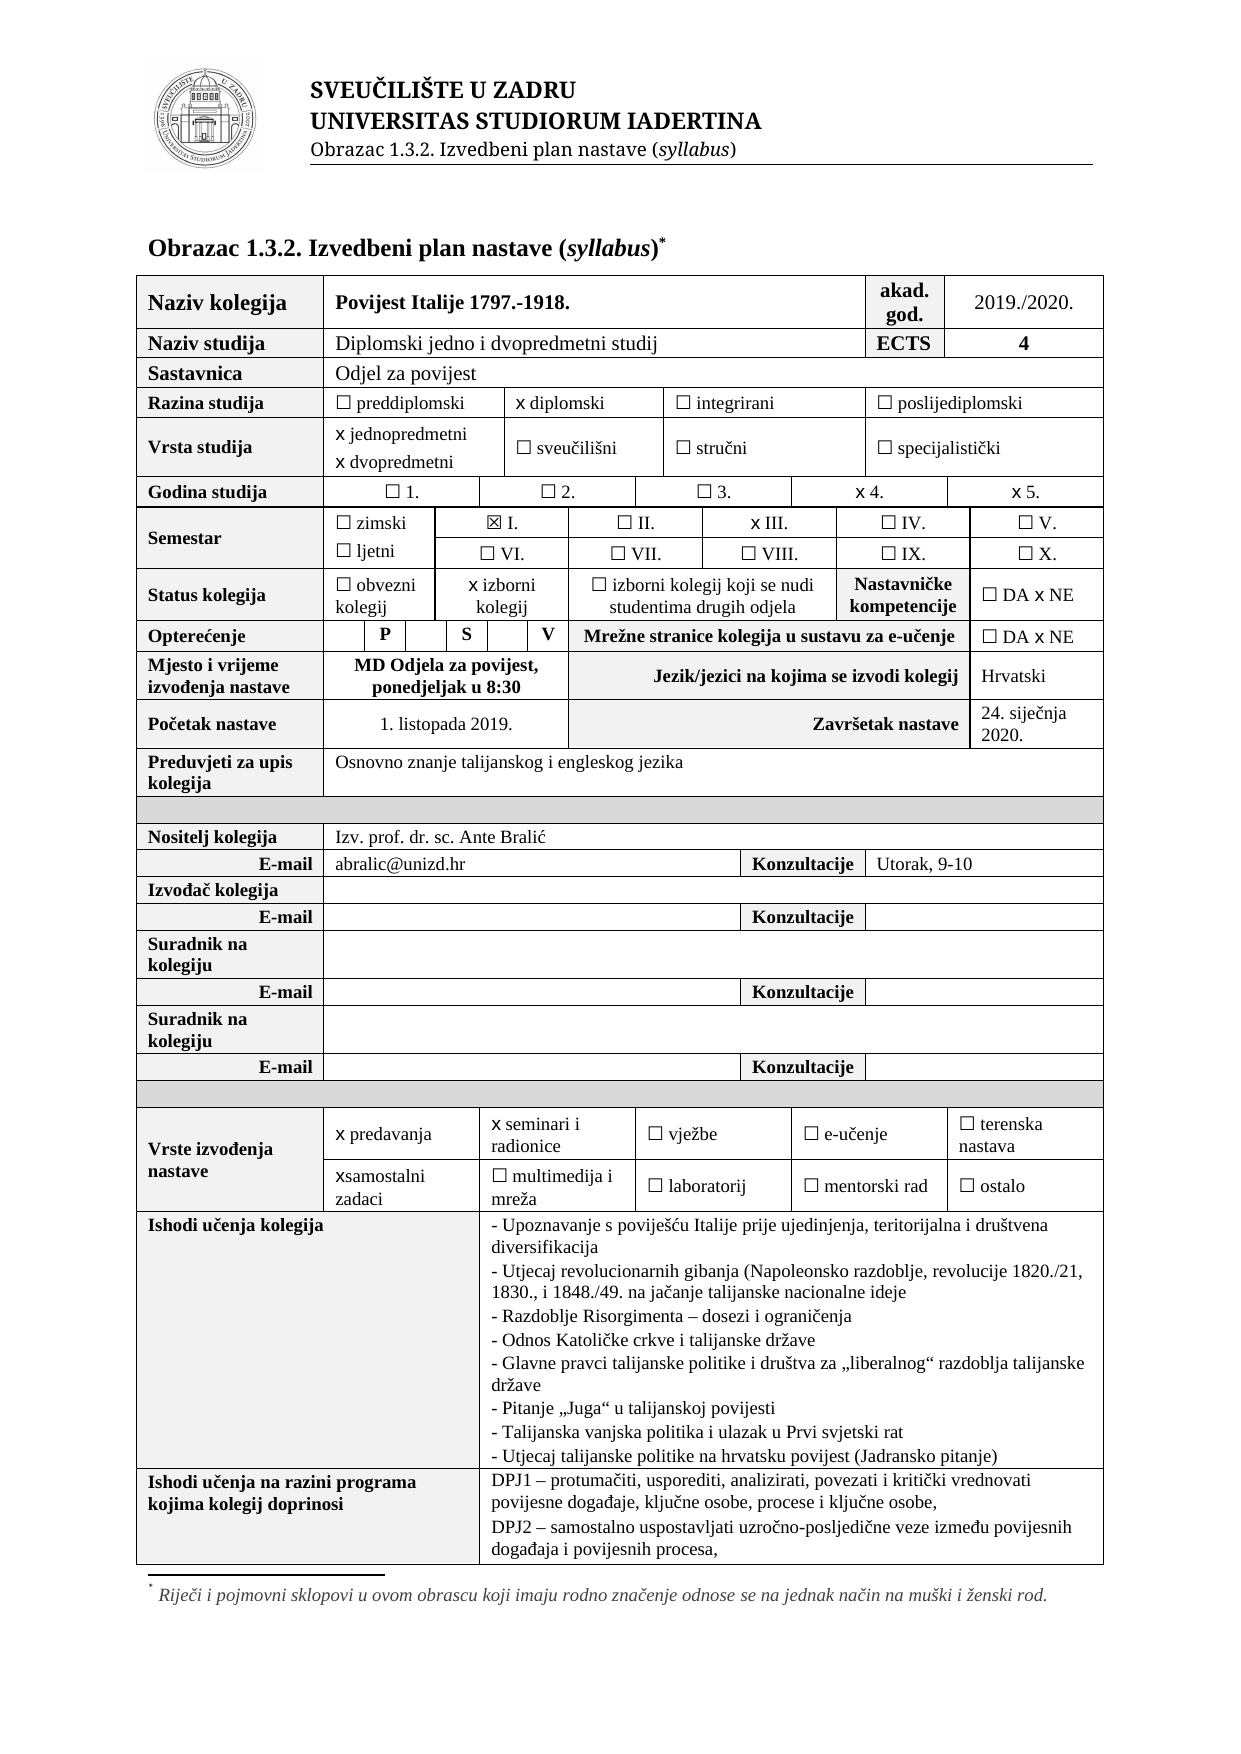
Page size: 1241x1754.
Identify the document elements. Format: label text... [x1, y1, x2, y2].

table_cell Status kolegija [137, 569, 323, 620]
table_header Povijest Italije 1797.-1918. [324, 276, 865, 328]
table_cell ☐ ostalo [948, 1160, 1103, 1211]
table_cell - Upoznavanje s poviješću Italije prije ujedinjenja, teritorijalna i društvena diversifikacija - Utjecaj revolucionarnih gibanja (Napoleonsko razdoblje, revolucije 1820./21, 1830., i 1848./49. na jačanje talijanske nacionalne ideje - Razdoblje Risorgimenta – dosezi i ograničenja - Odnos Katoličke crkve i talijanske države - Glavne pravci talijanske politike i društva za „liberalnog“ razdoblja talijanske države - Pitanje „Juga“ u talijanskoj povijesti - Talijanska vanjska politika i ulazak u Prvi svjetski rat - Utjecaj talijanske politike na hrvatsku povijest (Jadransko pitanje) [480, 1212, 1103, 1468]
table_cell E-mail [137, 1054, 323, 1080]
table_cell Nastavničke kompetencije [837, 569, 969, 620]
table_cell ☐ DA x NE [971, 569, 1103, 620]
table_cell [866, 904, 1103, 930]
table_cell Konzultacije [741, 850, 865, 876]
table_cell Opterećenje [137, 621, 323, 651]
table_cell [324, 904, 740, 930]
table_cell Utorak, 9-10 [866, 850, 1103, 876]
table_cell Suradnik na kolegiju [137, 931, 323, 978]
table_cell ☐ IV. [837, 508, 969, 537]
text Obrazac 1.3.2. Izvedbeni plan nastave (syllabus)* [148, 233, 1093, 262]
table_cell [324, 979, 740, 1005]
table_cell ☐ II. [569, 508, 702, 537]
table_cell Preduvjeti za upis kolegija [137, 749, 323, 796]
table_cell ☐ vježbe [636, 1108, 791, 1159]
table_cell ☐ laboratorij [636, 1160, 791, 1211]
table_cell Naziv studija [137, 329, 323, 357]
table_cell ☐ obvezni kolegij [324, 569, 434, 620]
table_cell ☐ X. [971, 538, 1103, 568]
table_cell Odjel za povijest [324, 358, 1103, 387]
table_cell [137, 1469, 479, 1563]
table_cell ☐ specijalistički [866, 418, 1103, 476]
table_cell Suradnik na kolegiju [137, 1006, 323, 1053]
table_cell ☐ VIII. [703, 538, 836, 568]
table_cell [866, 1054, 1103, 1080]
table_cell 1. listopada 2019. [324, 700, 568, 747]
table_cell V [528, 621, 568, 651]
table_cell [324, 877, 1103, 903]
table_cell xsamostalni zadaci [324, 1160, 479, 1211]
table_cell ☐ izborni kolegij koji se nudi studentima drugih odjela [569, 569, 836, 620]
table_cell Jezik/jezici na kojima se izvodi kolegij [569, 652, 969, 699]
table_cell x diplomski [505, 388, 663, 417]
table_cell Vrsta studija [137, 418, 323, 476]
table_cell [480, 1469, 1103, 1563]
table_cell MD Odjela za povijest, ponedjeljak u 8:30 [324, 652, 568, 699]
table_cell [866, 979, 1103, 1005]
table_cell Semestar [137, 508, 323, 568]
table_cell ☐ integrirani [664, 388, 865, 417]
table_cell Konzultacije [741, 1054, 865, 1080]
table_cell ☐ stručni [664, 418, 865, 476]
table_cell ☐ DA x NE [971, 621, 1103, 651]
table_cell ☐ sveučilišni [505, 418, 663, 476]
table_cell Osnovno znanje talijanskog i engleskog jezika [324, 749, 1103, 796]
table_cell ☐ poslijediplomski [866, 388, 1103, 417]
table_cell 24. siječnja 2020. [971, 700, 1103, 747]
table_cell ☐ VII. [569, 538, 702, 568]
table_cell Vrste izvođenja nastave [137, 1108, 323, 1211]
table_cell 4 [945, 329, 1103, 357]
table_cell ☐ 2. [480, 477, 635, 506]
table_cell x seminari i radionice [480, 1108, 635, 1159]
table_cell Sastavnica [137, 358, 323, 387]
table_cell [324, 931, 1103, 978]
table_cell Ishodi učenja kolegija [137, 1212, 479, 1468]
table_cell Godina studija [137, 477, 323, 506]
table_cell x III. [703, 508, 836, 537]
table_cell Konzultacije [741, 979, 865, 1005]
table_cell Završetak nastave [569, 700, 969, 747]
table_cell Mrežne stranice kolegija u sustavu za e-učenje [569, 621, 969, 651]
table_header 2019./2020. [945, 276, 1103, 328]
table_cell ☒ I. [436, 508, 568, 537]
table_header Naziv kolegija [137, 276, 323, 328]
table_cell ECTS [866, 329, 944, 357]
table_cell [324, 1006, 1103, 1053]
table_cell ☐ VI. [436, 538, 568, 568]
table_cell [488, 621, 527, 651]
table_cell Izvođač kolegija [137, 877, 323, 903]
table_cell ☐ e-učenje [792, 1108, 947, 1159]
table_cell x izborni kolegij [436, 569, 568, 620]
table_cell P [365, 621, 405, 651]
table_cell Početak nastave [137, 700, 323, 747]
table_cell [324, 1054, 740, 1080]
table_cell [137, 1081, 1103, 1107]
table_cell ☐ multimedija i mreža [480, 1160, 635, 1211]
table_cell [324, 621, 364, 651]
table_cell Hrvatski [971, 652, 1103, 699]
table_cell [137, 797, 1103, 823]
table_cell E-mail [137, 979, 323, 1005]
table_cell E-mail [137, 850, 323, 876]
table_cell [406, 621, 446, 651]
table_cell x 5. [948, 477, 1103, 506]
table_cell ☐ terenska nastava [948, 1108, 1103, 1159]
table_cell S [447, 621, 487, 651]
table_cell ☐ mentorski rad [792, 1160, 947, 1211]
table_cell Nositelj kolegija [137, 824, 323, 849]
table_cell Diplomski jedno i dvopredmetni studij [324, 329, 865, 357]
table_cell x predavanja [324, 1108, 479, 1159]
table_cell Izv. prof. dr. sc. Ante Bralić [324, 824, 1103, 849]
table_cell ☐ V. [971, 508, 1103, 537]
table_cell abralic@unizd.hr [324, 850, 740, 876]
table_cell E-mail [137, 904, 323, 930]
table_cell x jednopredmetni x dvopredmetni [324, 418, 504, 476]
table_cell Konzultacije [741, 904, 865, 930]
table_cell Razina studija [137, 388, 323, 417]
table_cell ☐ preddiplomski [324, 388, 504, 417]
table_header akad. god. [866, 276, 944, 328]
table_cell ☐ IX. [837, 538, 969, 568]
table_cell ☐ 3. [636, 477, 791, 506]
table_cell Mjesto i vrijeme izvođenja nastave [137, 652, 323, 699]
table_cell ☐ zimski ☐ ljetni [324, 508, 434, 568]
table_cell x 4. [792, 477, 947, 506]
table_cell ☐ 1. [324, 477, 479, 506]
